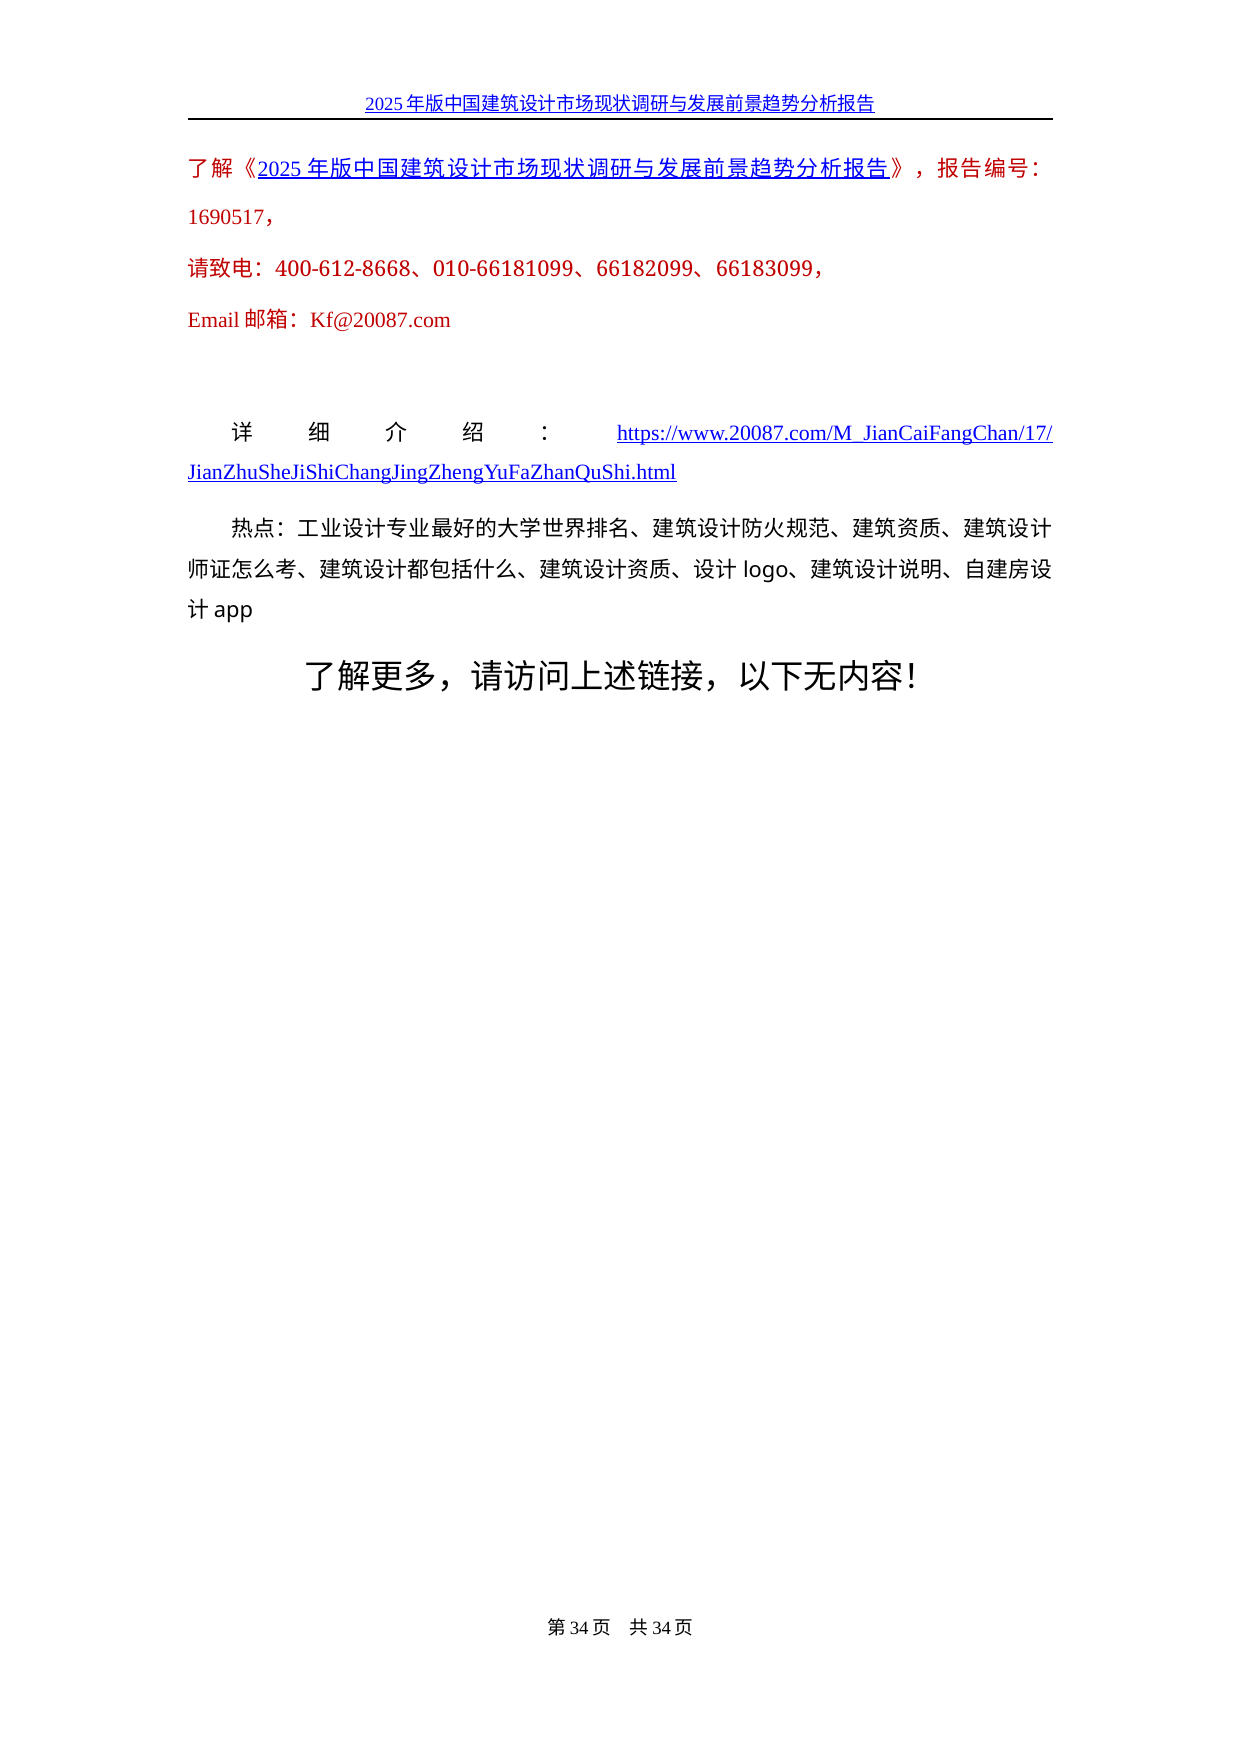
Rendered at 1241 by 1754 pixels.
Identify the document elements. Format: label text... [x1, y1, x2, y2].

text 请致电：400-612-8668、010-66181099、66182099、66183099， [187, 251, 1053, 283]
text Email邮箱：Kf@20087.com [187, 302, 1053, 334]
text 详细介绍：https://www.20087.com/M_JianCaiFangChan/17/JianZhuSheJiShiChangJingZhengYuFaZhanQuShi.html [187, 415, 1053, 488]
text 热点：工业设计专业最好的大学世界排名、建筑设计防火规范、建筑资质、建筑设计师证怎么考、建筑设计都包括什么、建筑设计资质、设计logo、建筑设计说明、自建房设计app [187, 511, 1053, 624]
title 了解更多，请访问上述链接，以下无内容！ [187, 642, 1053, 707]
text 了解《2025年版中国建筑设计市场现状调研与发展前景趋势分析报告》，报告编号：1690517， [187, 150, 1053, 231]
